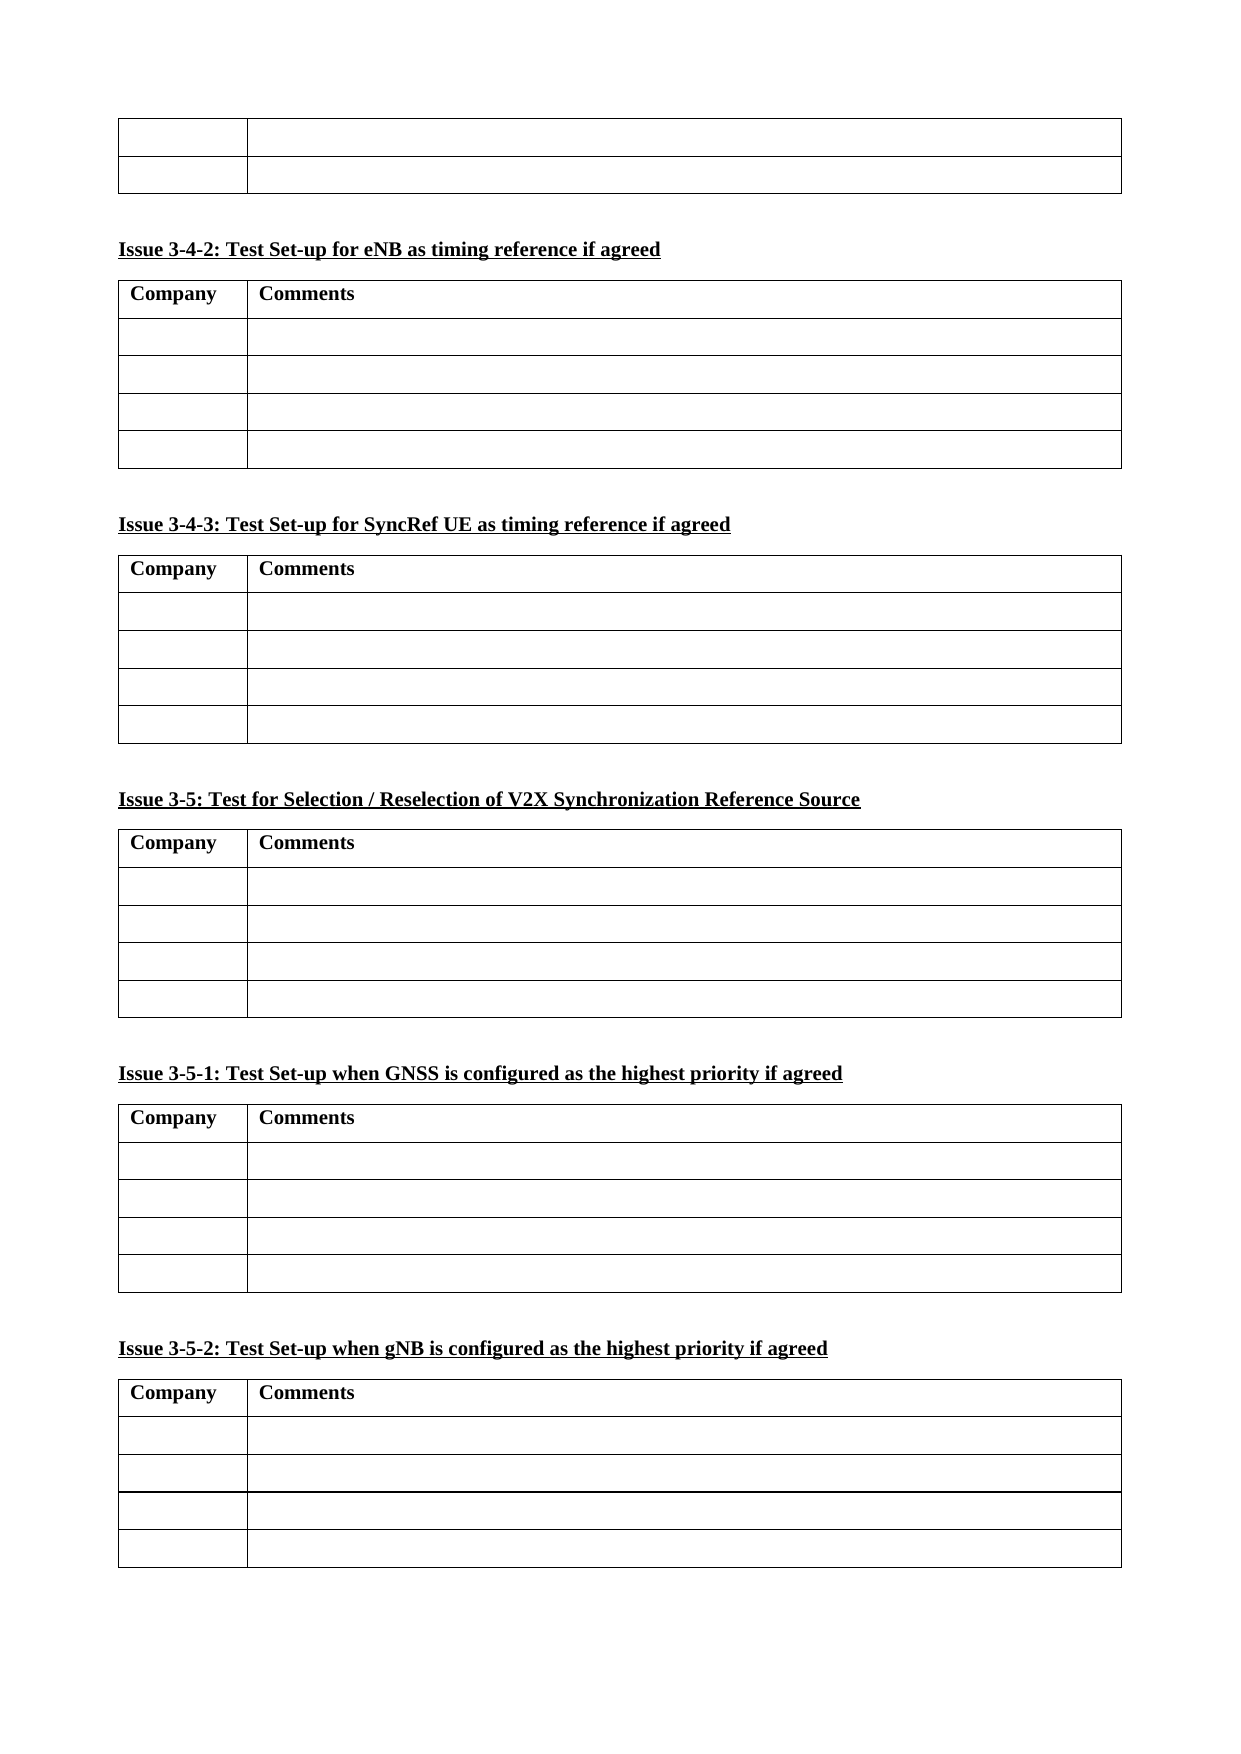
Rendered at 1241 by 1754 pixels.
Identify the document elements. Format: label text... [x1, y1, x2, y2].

table_cell [119, 943, 247, 980]
table_cell [248, 1530, 1121, 1567]
table_header Company [119, 830, 247, 867]
table_cell [248, 1493, 1121, 1529]
table_header Company [119, 281, 247, 317]
table_header Company [119, 1105, 247, 1142]
table_cell [119, 157, 247, 193]
table_cell [248, 319, 1121, 355]
table_cell [248, 631, 1121, 667]
table_header Company [119, 556, 247, 592]
table_cell [119, 906, 247, 942]
table_cell [248, 906, 1121, 942]
table_cell [248, 157, 1121, 193]
table_cell [248, 1455, 1121, 1491]
table_cell [119, 1218, 247, 1254]
table_cell [119, 1143, 247, 1179]
table_cell [248, 1218, 1121, 1254]
table_cell [119, 356, 247, 393]
table_cell [119, 1255, 247, 1292]
table_cell [248, 356, 1121, 393]
table_cell [119, 868, 247, 904]
table_cell [119, 593, 247, 630]
table_cell [119, 706, 247, 743]
table_cell [248, 394, 1121, 430]
table_cell [248, 431, 1121, 468]
text Issue 3-5-1: Test Set-up when GNSS is configured as the highest priority if agreed [118, 1061, 1122, 1085]
table_cell [248, 868, 1121, 904]
table_header Comments [248, 830, 1121, 867]
table_cell [248, 119, 1121, 156]
text Issue 3-5: Test for Selection / Reselection of V2X Synchronization Reference Source [118, 786, 1122, 811]
table_cell [248, 593, 1121, 630]
table_header Comments [248, 556, 1121, 592]
table_cell [248, 669, 1121, 705]
text Issue 3-5-2: Test Set-up when gNB is configured as the highest priority if agreed [118, 1336, 1122, 1360]
table_cell [119, 1530, 247, 1567]
text Issue 3-4-3: Test Set-up for SyncRef UE as timing reference if agreed [118, 512, 1122, 536]
table_header Comments [248, 1105, 1121, 1142]
table_cell [248, 1180, 1121, 1217]
table_cell [119, 631, 247, 667]
table_header Company [119, 1380, 247, 1416]
table_cell [119, 981, 247, 1017]
table_header Comments [248, 281, 1121, 317]
table_cell [119, 669, 247, 705]
table_cell [119, 1417, 247, 1454]
table_cell [119, 319, 247, 355]
table_cell [119, 119, 247, 156]
table_cell [248, 981, 1121, 1017]
table_cell [248, 943, 1121, 980]
table_header Comments [248, 1380, 1121, 1416]
table_cell [248, 1417, 1121, 1454]
text Issue 3-4-2: Test Set-up for eNB as timing reference if agreed [118, 237, 1122, 261]
table_cell [119, 394, 247, 430]
table_cell [248, 1143, 1121, 1179]
table_cell [119, 1180, 247, 1217]
table_cell [119, 431, 247, 468]
table_cell [119, 1455, 247, 1491]
table_cell [119, 1493, 247, 1529]
table_cell [248, 706, 1121, 743]
table_cell [248, 1255, 1121, 1292]
